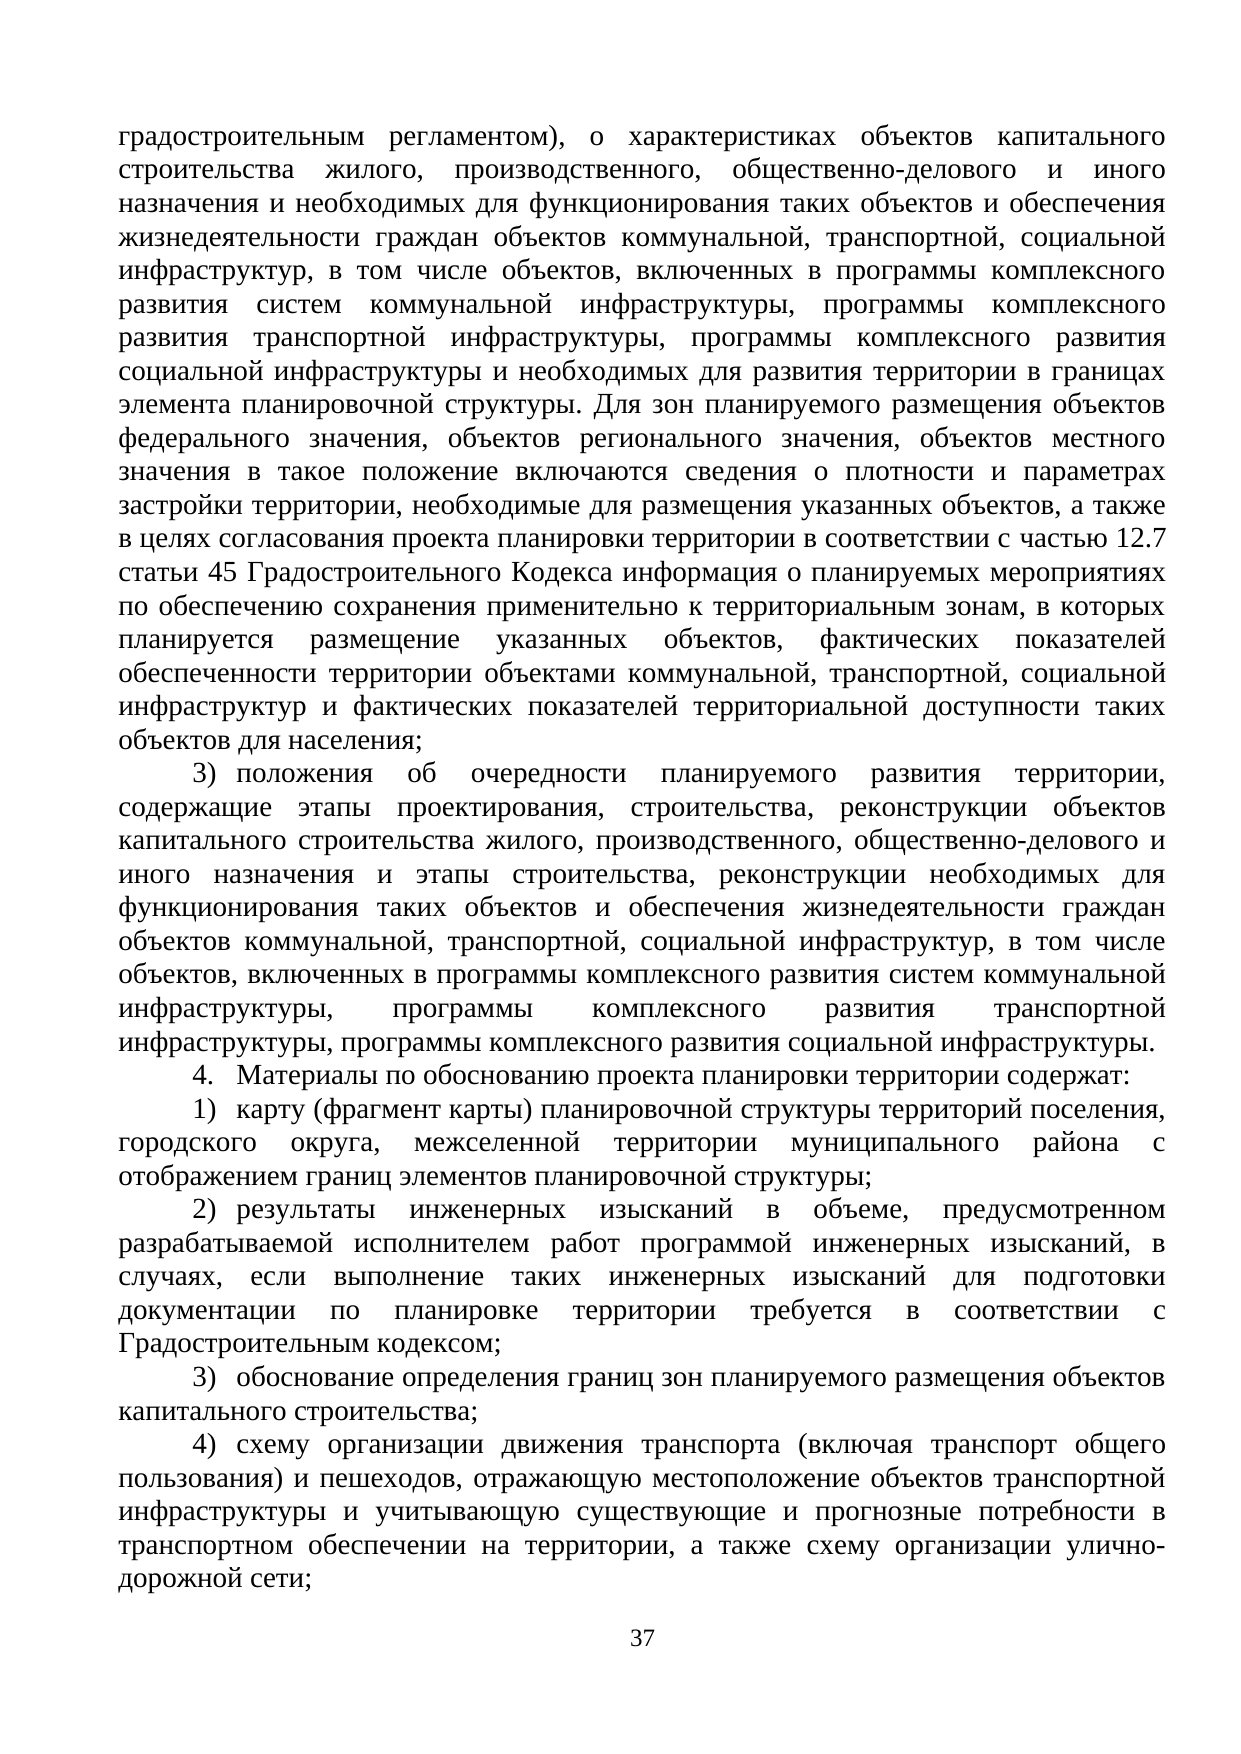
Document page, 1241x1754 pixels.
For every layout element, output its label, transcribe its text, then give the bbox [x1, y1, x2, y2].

list результаты инженерных изысканий в объеме, предусмотренном разрабатываемой исполнителем работ программой инженерных изысканий, в случаях, если выполнение таких инженерных изысканий для подготовки документации по планировке территории требуется в соответствии с Градостроительным кодексом; [118, 1191, 1167, 1359]
list схему организации движения транспорта (включая транспорт общего пользования) и пешеходов, отражающую местоположение объектов транспортной инфраструктуры и учитывающую существующие и прогнозные потребности в транспортном обеспечении на территории, а также схему организации улично-дорожной сети; [118, 1426, 1167, 1594]
list карту (фрагмент карты) планировочной структуры территорий поселения, городского округа, межселенной территории муниципального района с отображением границ элементов планировочной структуры; [118, 1091, 1167, 1191]
list положения об очередности планируемого развития территории, содержащие этапы проектирования, строительства, реконструкции объектов капитального строительства жилого, производственного, общественно-делового и иного назначения и этапы строительства, реконструкции необходимых для функционирования таких объектов и обеспечения жизнедеятельности граждан объектов коммунальной, транспортной, социальной инфраструктур, в том числе объектов, включенных в программы комплексного развития систем коммунальной инфраструктуры, программы комплексного развития транспортной инфраструктуры, программы комплексного развития социальной инфраструктуры. [118, 755, 1167, 1057]
list Материалы по обоснованию проекта планировки территории содержат: [118, 1057, 1167, 1091]
list обоснование определения границ зон планируемого размещения объектов капитального строительства; [118, 1359, 1167, 1426]
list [118, 118, 1167, 755]
